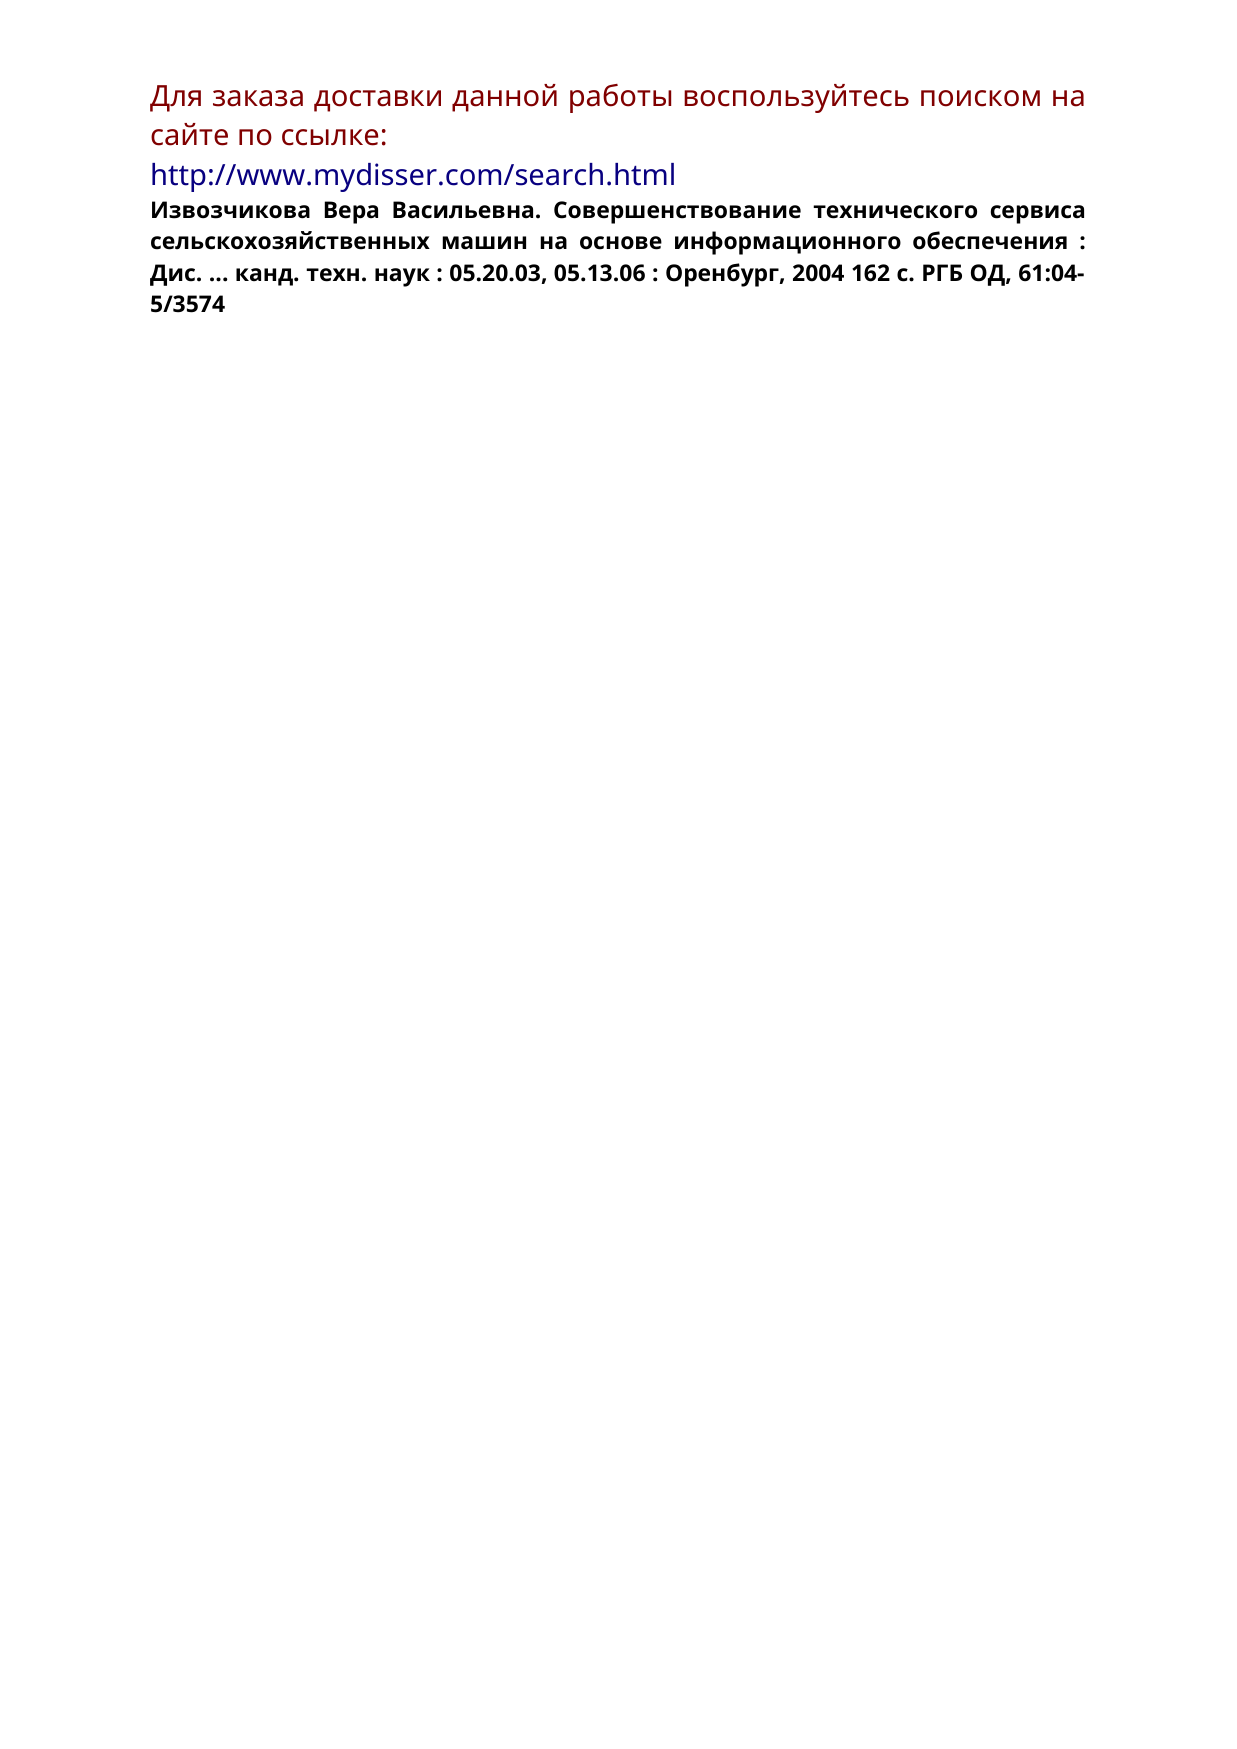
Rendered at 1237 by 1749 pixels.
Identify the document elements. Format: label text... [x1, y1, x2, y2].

text Извозчикова Вера Васильевна. Совершенствование технического сервиса сельскохозяйственных машин на основе информационного обеспечения : Дис. ... канд. техн. наук : 05.20.03, 05.13.06 : Оренбург, 2004 162 c. РГБ ОД, 61:04-5/3574 [150, 194, 1086, 319]
